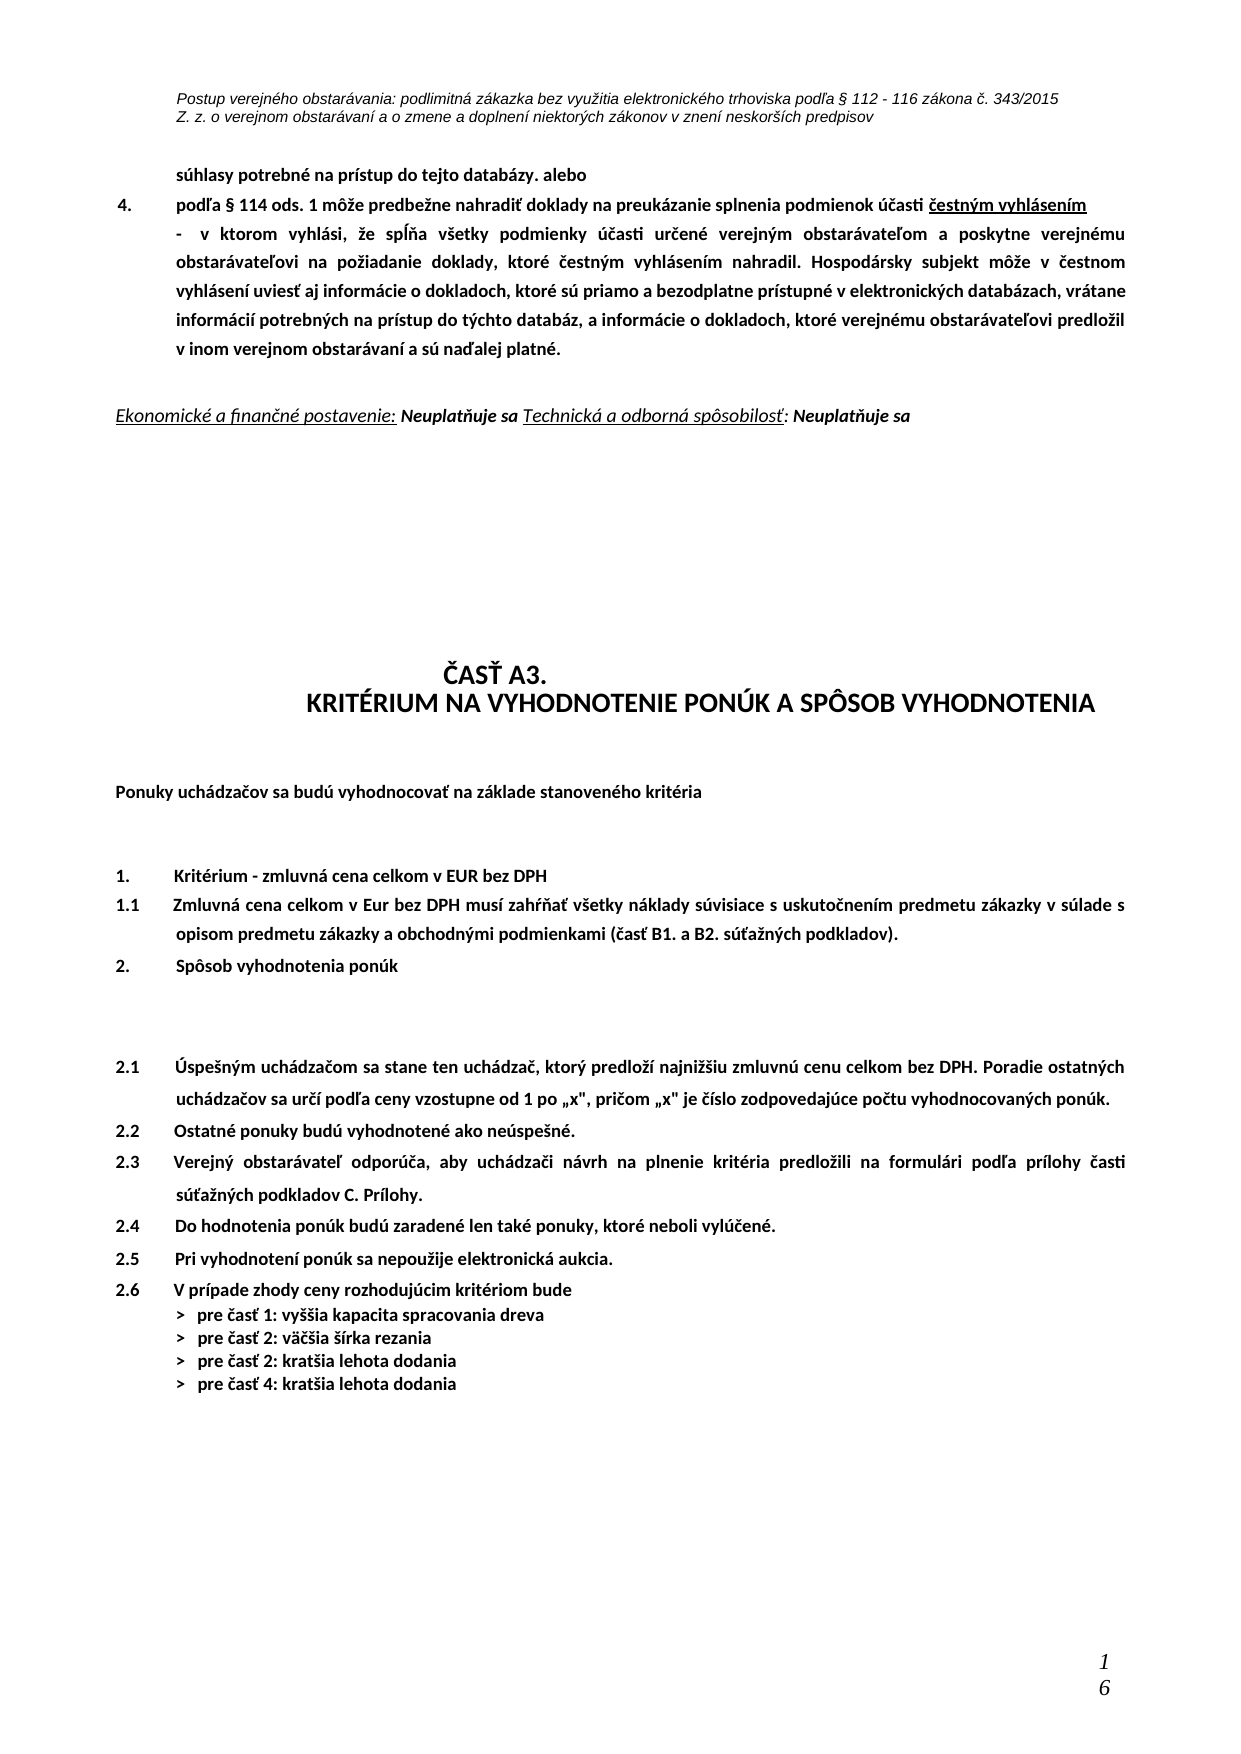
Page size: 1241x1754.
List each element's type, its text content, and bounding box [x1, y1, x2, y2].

list Ostatné ponuky budú vyhodnotené ako neúspešné. [115, 1111, 1129, 1143]
list pre časť 4: kratšia lehota dodania [176, 1372, 1129, 1395]
list podľa § 114 ods. 1 môže predbežne nahradiť doklady na preukázanie splnenia podmienok účasti čestným vyhlásením [117, 188, 1127, 217]
list pre časť 1: vyššia kapacita spracovania dreva [176, 1303, 1129, 1326]
list pre časť 2: väčšia šírka rezania [176, 1326, 1129, 1349]
list v ktorom vyhlási, že spĺňa všetky podmienky účasti určené verejným obstarávateľom a poskytne verejnému obstarávateľovi na požiadanie doklady, ktoré čestným vyhlásením nahradil. Hospodársky subjekt môže v čestnom vyhlásení uviesť aj informácie o dokladoch, ktoré sú priamo a bezodplatne prístupné v elektronických databázach, vrátane informácií potrebných na prístup do týchto databáz, a informácie o dokladoch, ktoré verejnému obstarávateľovi predložil v inom verejnom obstarávaní a sú naďalej platné. [176, 217, 1127, 362]
list Kritérium - zmluvná cena celkom v EUR bez DPH [115, 868, 1129, 887]
list Spôsob vyhodnotenia ponúk [115, 947, 1129, 979]
text Ekonomické a finančné postavenie: Neuplatňuje sa Technická a odborná spôsobilosť: Neuplatňuje sa [115, 378, 1127, 434]
list pre časť 2: kratšia lehota dodania [176, 1349, 1129, 1372]
list Do hodnotenia ponúk budú zaradené len také ponuky, ktoré neboli vylúčené. [115, 1207, 1129, 1239]
text Ponuky uchádzačov sa budú vyhodnocovať na základe stanoveného kritéria [115, 783, 1129, 802]
list Verejný obstarávateľ odporúča, aby uchádzači návrh na plnenie kritéria predložili na formulári podľa prílohy časti súťažných podkladov C. Prílohy. [115, 1143, 1127, 1207]
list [176, 157, 1127, 188]
text ČASŤ A3. [0, 662, 1127, 690]
list Pri vyhodnotení ponúk sa nepoužije elektronická aukcia. [115, 1239, 1129, 1271]
list V prípade zhody ceny rozhodujúcim kritériom bude [115, 1271, 1129, 1303]
list Úspešným uchádzačom sa stane ten uchádzač, ktorý predloží najnižšiu zmluvnú cenu celkom bez DPH. Poradie ostatných uchádzačov sa určí podľa ceny vzostupne od 1 po „x", pričom „x" je číslo zodpovedajúce počtu vyhodnocovaných ponúk. [115, 1047, 1127, 1111]
list Zmluvná cena celkom v Eur bez DPH musí zahŕňať všetky náklady súvisiace s uskutočnením predmetu zákazky v súlade s opisom predmetu zákazky a obchodnými podmienkami (časť B1. a B2. súťažných podkladov). [115, 888, 1127, 947]
text KRITÉRIUM NA VYHODNOTENIE PONÚK A SPÔSOB VYHODNOTENIA [0, 690, 1096, 718]
